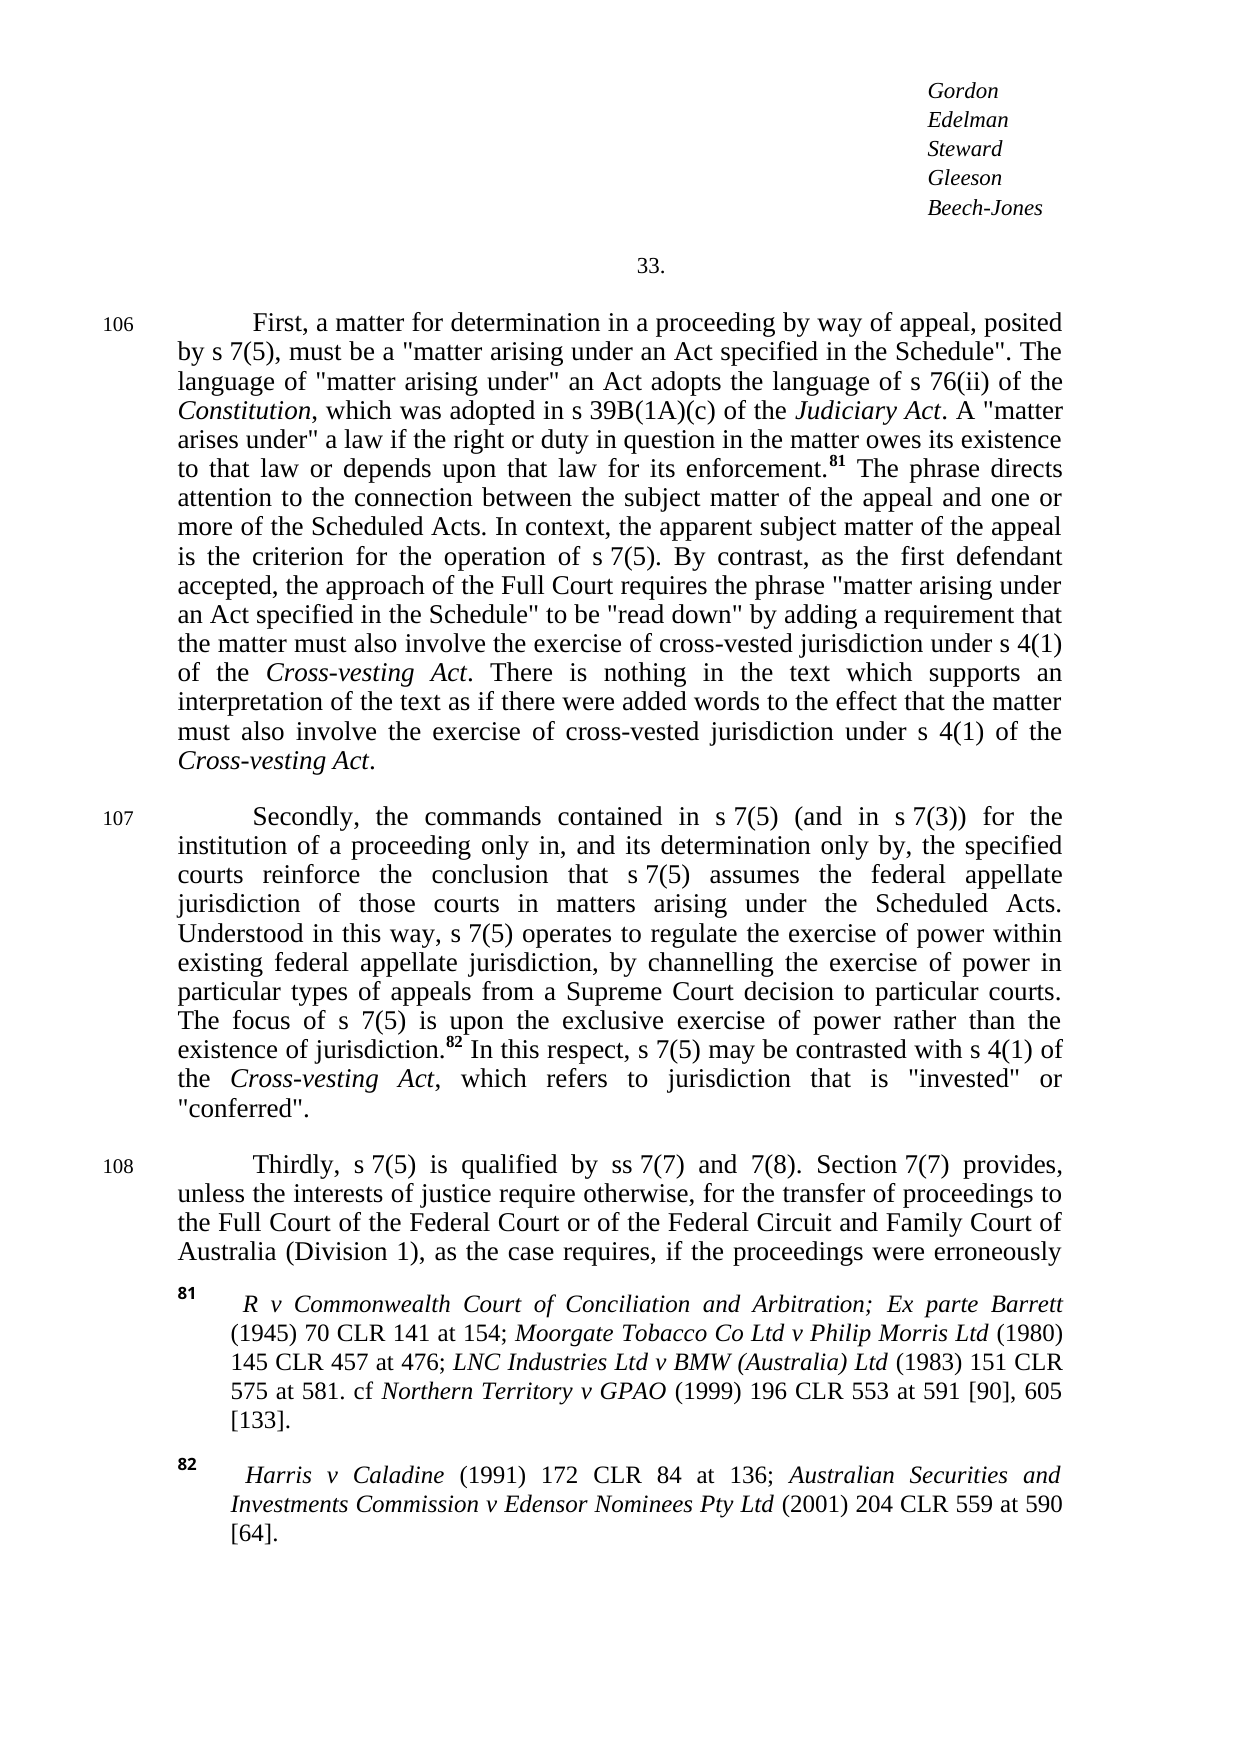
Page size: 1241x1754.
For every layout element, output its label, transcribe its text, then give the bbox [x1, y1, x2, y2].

list First, a matter for determination in a proceeding by way of appeal, posited by s 7(5), must be a "matter arising under an Act specified in the Schedule". The language of "matter arising under" an Act adopts the language of s 76(ii) of the Constitution, which was adopted in s 39B(1A)(c) of the Judiciary Act. A "matter arises under" a law if the right or duty in question in the matter owes its existence to that law or depends upon that law for its enforcement. The phrase directs attention to the connection between the subject matter of the appeal and one or more of the Scheduled Acts. In context, the apparent subject matter of the appeal is the criterion for the operation of s 7(5). By contrast, as the first defendant accepted, the approach of the Full Court requires the phrase "matter arising under an Act specified in the Schedule" to be "read down" by adding a requirement that the matter must also involve the exercise of cross-vested jurisdiction under s 4(1) of the Cross-vesting Act. There is nothing in the text which supports an interpretation of the text as if there were added words to the effect that the matter must also involve the exercise of cross-vested jurisdiction under s 4(1) of the Cross-vesting Act. [102, 308, 1063, 775]
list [102, 1150, 1063, 1267]
list Secondly, the commands contained in s 7(5) (and in s 7(3)) for the institution of a proceeding only in, and its determination only by, the specified courts reinforce the conclusion that s 7(5) assumes the federal appellate jurisdiction of those courts in matters arising under the Scheduled Acts. Understood in this way, s 7(5) operates to regulate the exercise of power within existing federal appellate jurisdiction, by channelling the exercise of power in particular types of appeals from a Supreme Court decision to particular courts. The focus of s 7(5) is upon the exclusive exercise of power rather than the existence of jurisdiction. In this respect, s 7(5) may be contrasted with s 4(1) of the Cross-vesting Act, which refers to jurisdiction that is "invested" or "conferred". [102, 802, 1063, 1123]
